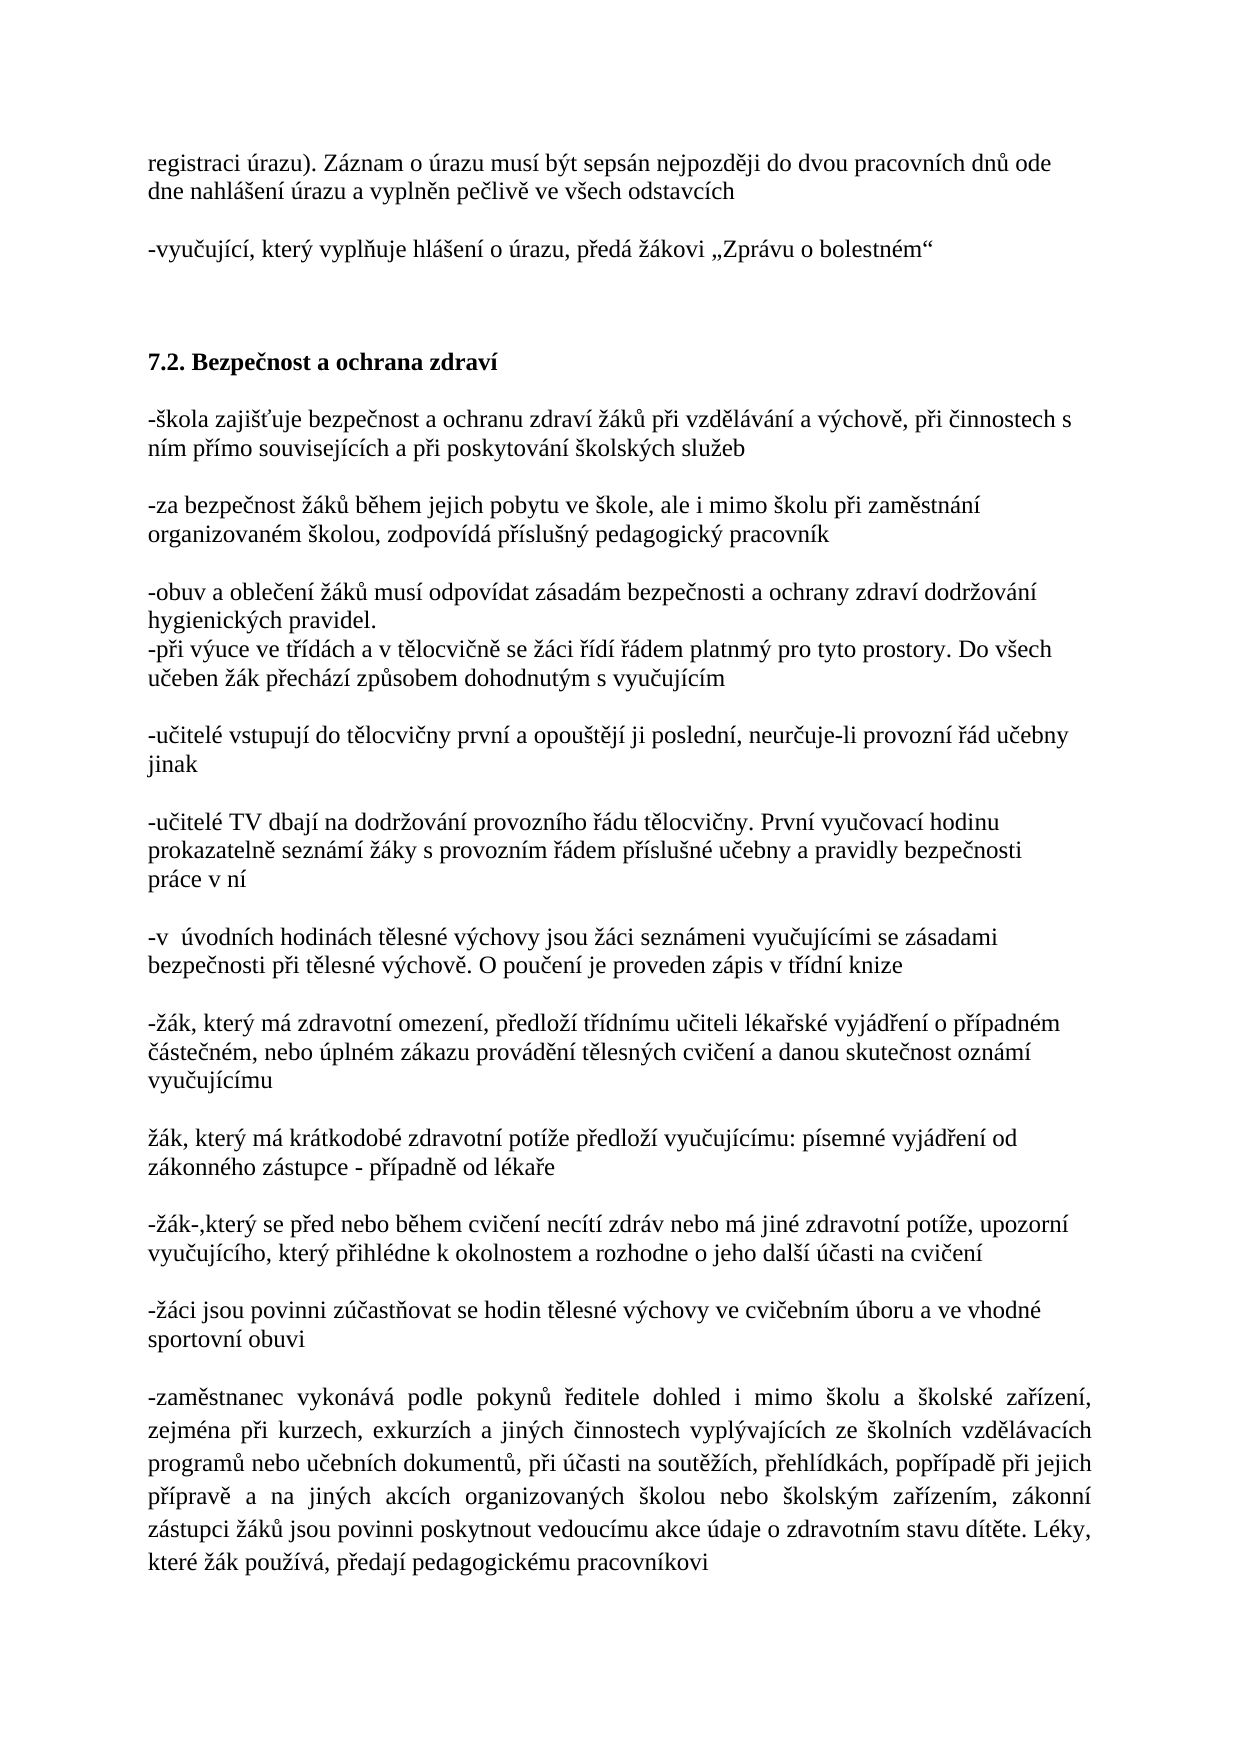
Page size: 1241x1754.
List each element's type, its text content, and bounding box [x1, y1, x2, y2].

text -učitelé vstupují do tělocvičny první a opouštějí ji poslední, neurčuje-li provozní řád učebny jinak [148, 720, 1093, 778]
text -žák, který má zdravotní omezení, předloží třídnímu učiteli lékařské vyjádření o případném částečném, nebo úplném zákazu provádění tělesných cvičení a danou skutečnost oznámí vyučujícímu [148, 1008, 1093, 1094]
text -obuv a oblečení žáků musí odpovídat zásadám bezpečnosti a ochrany zdraví dodržování hygienických pravidel. [148, 577, 1093, 634]
text -učitelé TV dbají na dodržování provozního řádu tělocvičny. První vyučovací hodinu [148, 807, 1093, 835]
text -při výuce ve třídách a v tělocvičně se žáci řídí řádem platnmý pro tyto prostory. Do všech učeben žák přechází způsobem dohodnutým s vyučujícím [148, 634, 1093, 692]
text -v úvodních hodinách tělesné výchovy jsou žáci seznámeni vyučujícími se zásadami bezpečnosti při tělesné výchově. O poučení je proveden zápis v třídní knize [148, 922, 1093, 979]
text vyučujícího, který přihlédne k okolnostem a rozhodne o jeho další účasti na cvičení [148, 1238, 1093, 1267]
text žák, který má krátkodobé zdravotní potíže předloží vyučujícímu: písemné vyjádření od zákonného zástupce - případně od lékaře [148, 1123, 1093, 1180]
text 7.2. Bezpečnost a ochrana zdraví [148, 347, 1093, 376]
text práce v ní [148, 864, 1093, 893]
text -vyučující, který vyplňuje hlášení o úrazu, předá žákovi „Zprávu o bolestném“ [148, 234, 1093, 263]
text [148, 148, 1093, 205]
text -za bezpečnost žáků během jejich pobytu ve škole, ale i mimo školu při zaměstnání organizovaném školou, zodpovídá příslušný pedagogický pracovník [148, 490, 1093, 548]
text -žáci jsou povinni zúčastňovat se hodin tělesné výchovy ve cvičebním úboru a ve vhodné sportovní obuvi [148, 1295, 1093, 1353]
text prokazatelně seznámí žáky s provozním řádem příslušné učebny a pravidly bezpečnosti [148, 835, 1093, 864]
text -žák-,který se před nebo během cvičení necítí zdráv nebo má jiné zdravotní potíže, upozorní [148, 1209, 1093, 1238]
text -zaměstnanec vykonává podle pokynů ředitele dohled i mimo školu a školské zařízení, zejména při kurzech, exkurzích a jiných činnostech vyplývajících ze školních vzdělávacích programů nebo učebních dokumentů, při účasti na soutěžích, přehlídkách, popřípadě při jejich přípravě a na jiných akcích organizovaných školou nebo školským zařízením, zákonní zástupci žáků jsou povinni poskytnout vedoucímu akce údaje o zdravotním stavu dítěte. Léky, které žák používá, předají pedagogickému pracovníkovi [148, 1382, 1093, 1576]
text -škola zajišťuje bezpečnost a ochranu zdraví žáků při vzdělávání a výchově, při činnostech s ním přímo souvisejících a při poskytování školských služeb [148, 404, 1093, 462]
